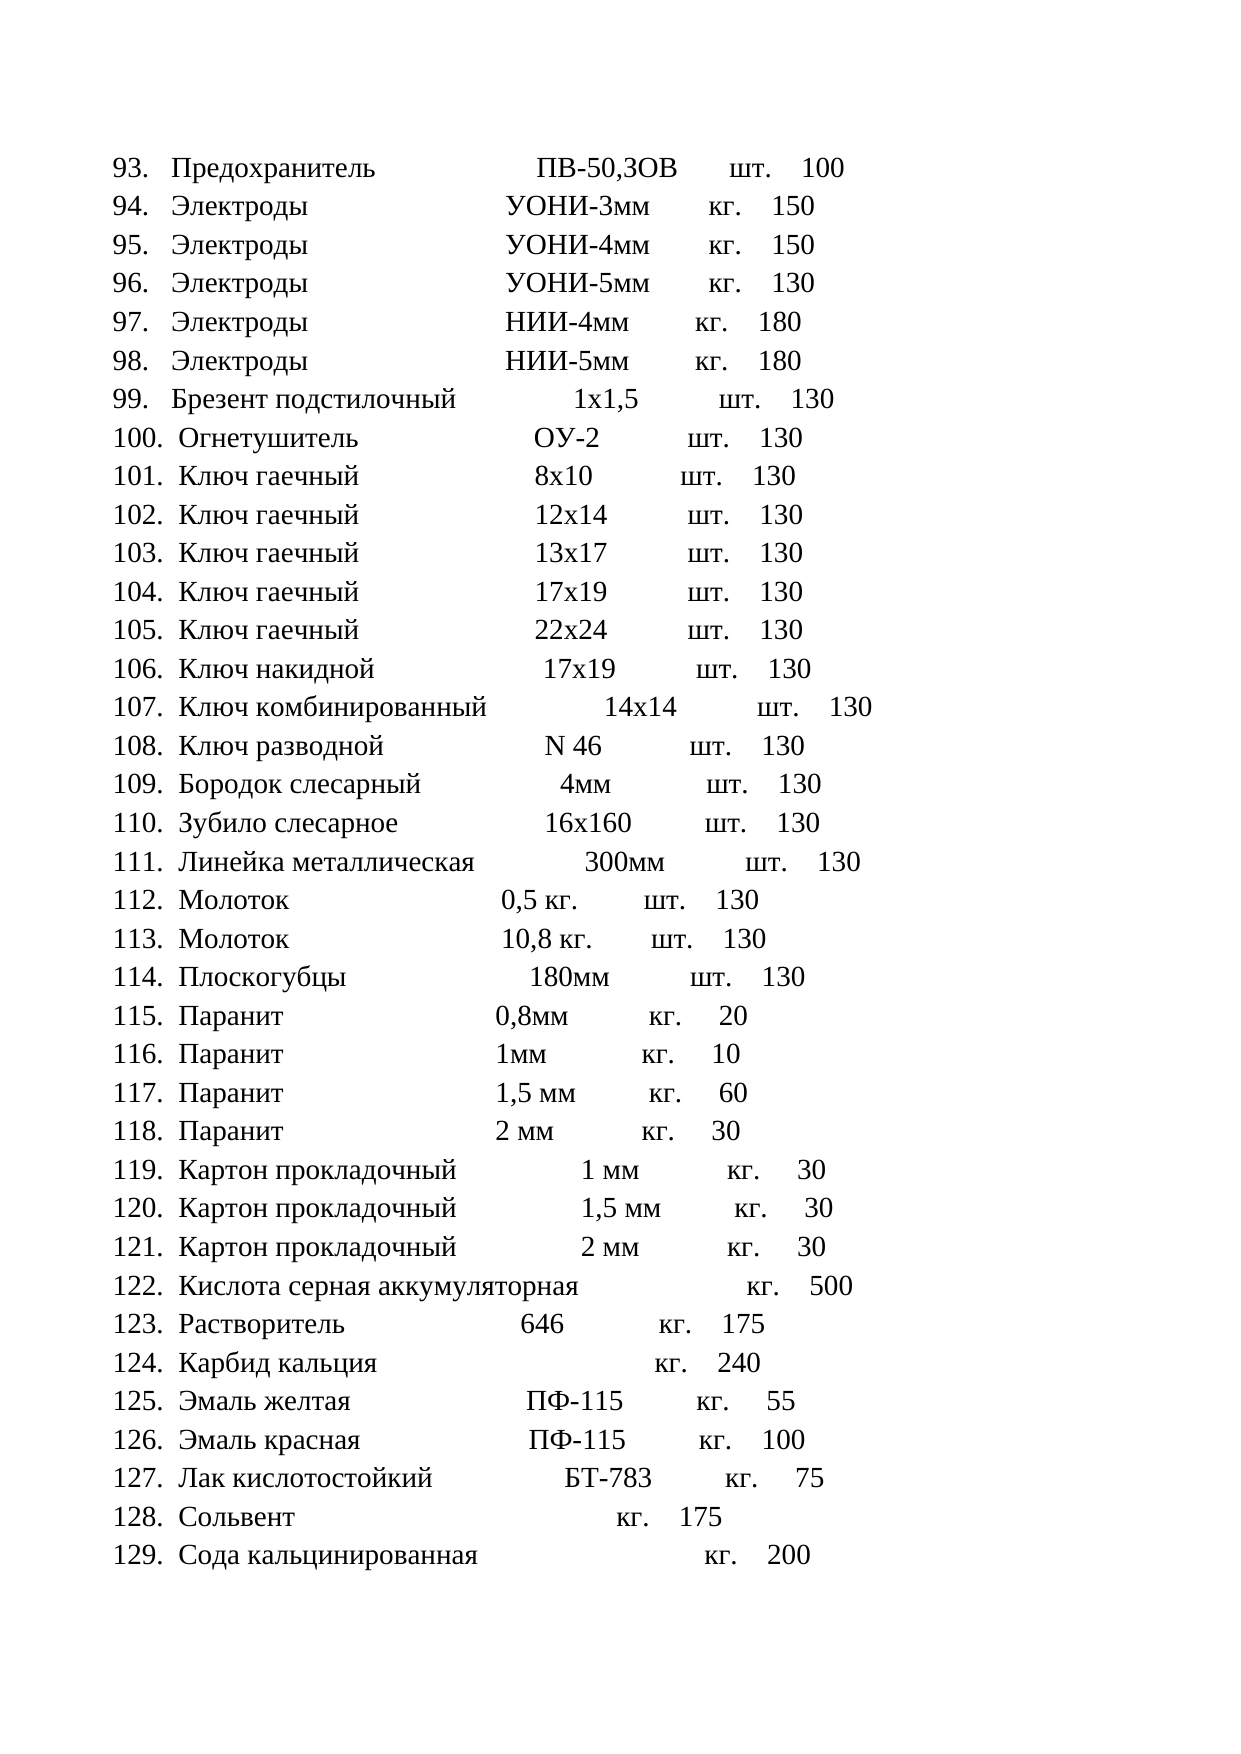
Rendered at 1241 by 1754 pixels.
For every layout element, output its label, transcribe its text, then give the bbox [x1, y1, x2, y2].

text 107. Ключ комбинированный 14x14 шт. 130 [112, 689, 1128, 723]
text 106. Ключ накидной 17x19 шт. 130 [112, 651, 1128, 684]
text 103. Ключ гаечный 13x17 шт. 130 [112, 535, 1128, 569]
text 93. Предохранитель ПВ-50,ЗОВ шт. 100 [112, 150, 1128, 183]
text 101. Ключ гаечный 8x10 шт. 130 [112, 458, 1128, 492]
text 115. Паранит 0,8мм кг. 20 [112, 998, 1128, 1031]
text 111. Линейка металлическая 300мм шт. 130 [112, 844, 1128, 877]
text 129. Сода кальцинированная кг. 200 [112, 1537, 1128, 1571]
text 98. Электроды НИИ-5мм кг. 180 [112, 343, 1128, 376]
text 117. Паранит 1,5 мм кг. 60 [112, 1075, 1128, 1108]
text 118. Паранит 2 мм кг. 30 [112, 1113, 1128, 1147]
text 124. Карбид кальция кг. 240 [112, 1345, 1128, 1378]
text 95. Электроды УОНИ-4мм кг. 150 [112, 227, 1128, 261]
text 123. Растворитель 646 кг. 175 [112, 1306, 1128, 1340]
text 97. Электроды НИИ-4мм кг. 180 [112, 304, 1128, 338]
text 125. Эмаль желтая ПФ-115 кг. 55 [112, 1383, 1128, 1417]
text 110. Зубило слесарное 16х160 шт. 130 [112, 805, 1128, 839]
text 105. Ключ гаечный 22x24 шт. 130 [112, 612, 1128, 646]
text 126. Эмаль красная ПФ-115 кг. 100 [112, 1422, 1128, 1455]
text 109. Бородок слесарный 4мм шт. 130 [112, 767, 1128, 800]
text 112. Молоток 0,5 кг. шт. 130 [112, 882, 1128, 916]
text 122. Кислота серная аккумуляторная кг. 500 [112, 1268, 1128, 1301]
text 108. Ключ разводной N 46 шт. 130 [112, 728, 1128, 762]
text 94. Электроды УОНИ-3мм кг. 150 [112, 188, 1128, 222]
text 99. Брезент подстилочный 1х1,5 шт. 130 [112, 381, 1128, 415]
text 120. Картон прокладочный 1,5 мм кг. 30 [112, 1191, 1128, 1224]
text 104. Ключ гаечный 17x19 шт. 130 [112, 574, 1128, 607]
text 100. Огнетушитель ОУ-2 шт. 130 [112, 420, 1128, 453]
text 96. Электроды УОНИ-5мм кг. 130 [112, 266, 1128, 299]
text 102. Ключ гаечный 12x14 шт. 130 [112, 497, 1128, 530]
text 127. Лак кислотостойкий БТ-783 кг. 75 [112, 1460, 1128, 1494]
text 121. Картон прокладочный 2 мм кг. 30 [112, 1229, 1128, 1263]
text 128. Сольвент кг. 175 [112, 1499, 1128, 1532]
text 116. Паранит 1мм кг. 10 [112, 1036, 1128, 1070]
text 113. Молоток 10,8 кг. шт. 130 [112, 921, 1128, 954]
text 114. Плоскогубцы 180мм шт. 130 [112, 959, 1128, 993]
text 119. Картон прокладочный 1 мм кг. 30 [112, 1152, 1128, 1186]
